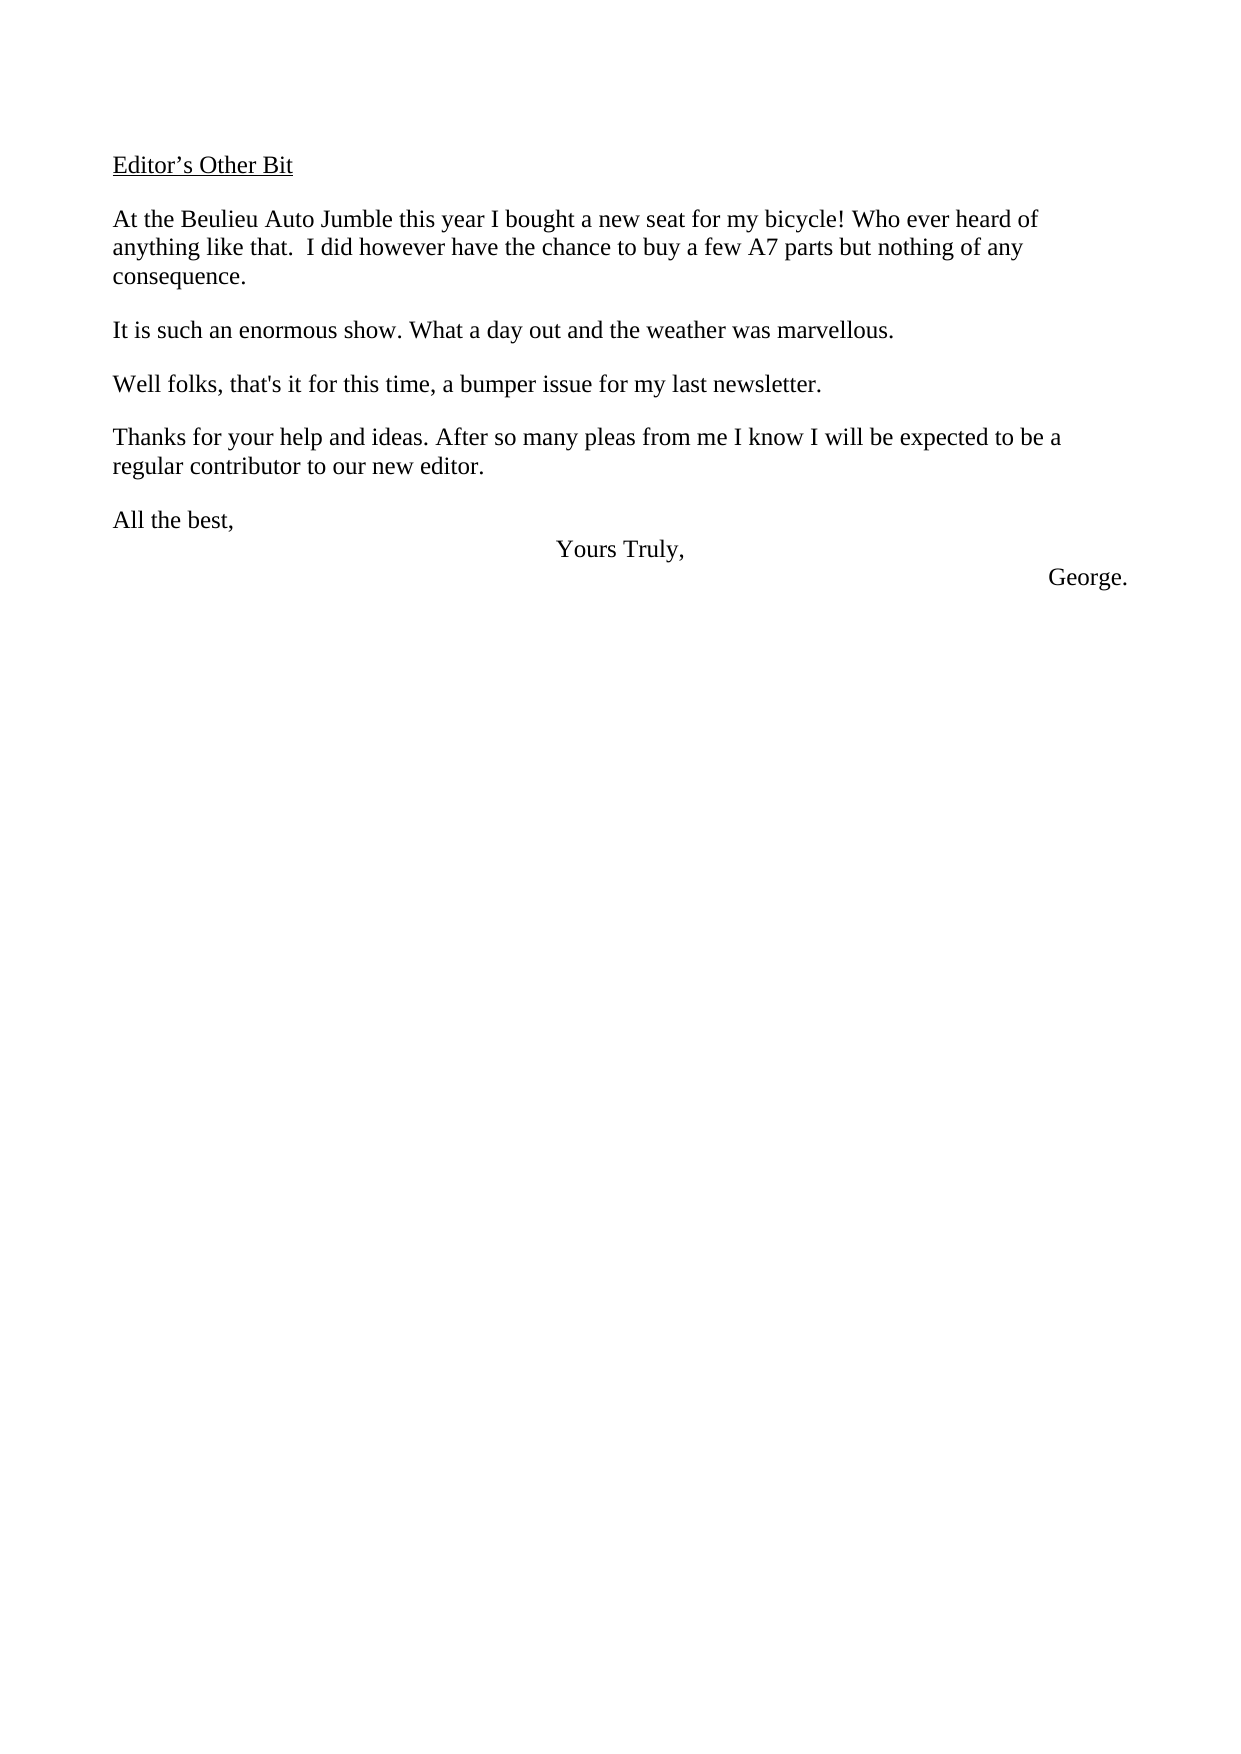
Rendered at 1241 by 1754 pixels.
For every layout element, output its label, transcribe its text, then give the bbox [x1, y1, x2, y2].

text All the best, [112, 505, 1128, 534]
text At the Beulieu Auto Jumble this year I bought a new seat for my bicycle! Who ever heard of anything like that. I did however have the chance to buy a few A7 parts but nothing of any consequence. [112, 204, 1128, 290]
text Yours Truly, [112, 534, 1128, 562]
text Editor’s Other Bit [112, 150, 1128, 179]
text Well folks, that's it for this time, a bumper issue for my last newsletter. [112, 369, 1128, 397]
text Thanks for your help and ideas. After so many pleas from me I know I will be expected to be a regular contributor to our new editor. [112, 422, 1128, 480]
text George. [112, 562, 1128, 591]
text It is such an enormous show. What a day out and the weather was marvellous. [112, 315, 1128, 344]
